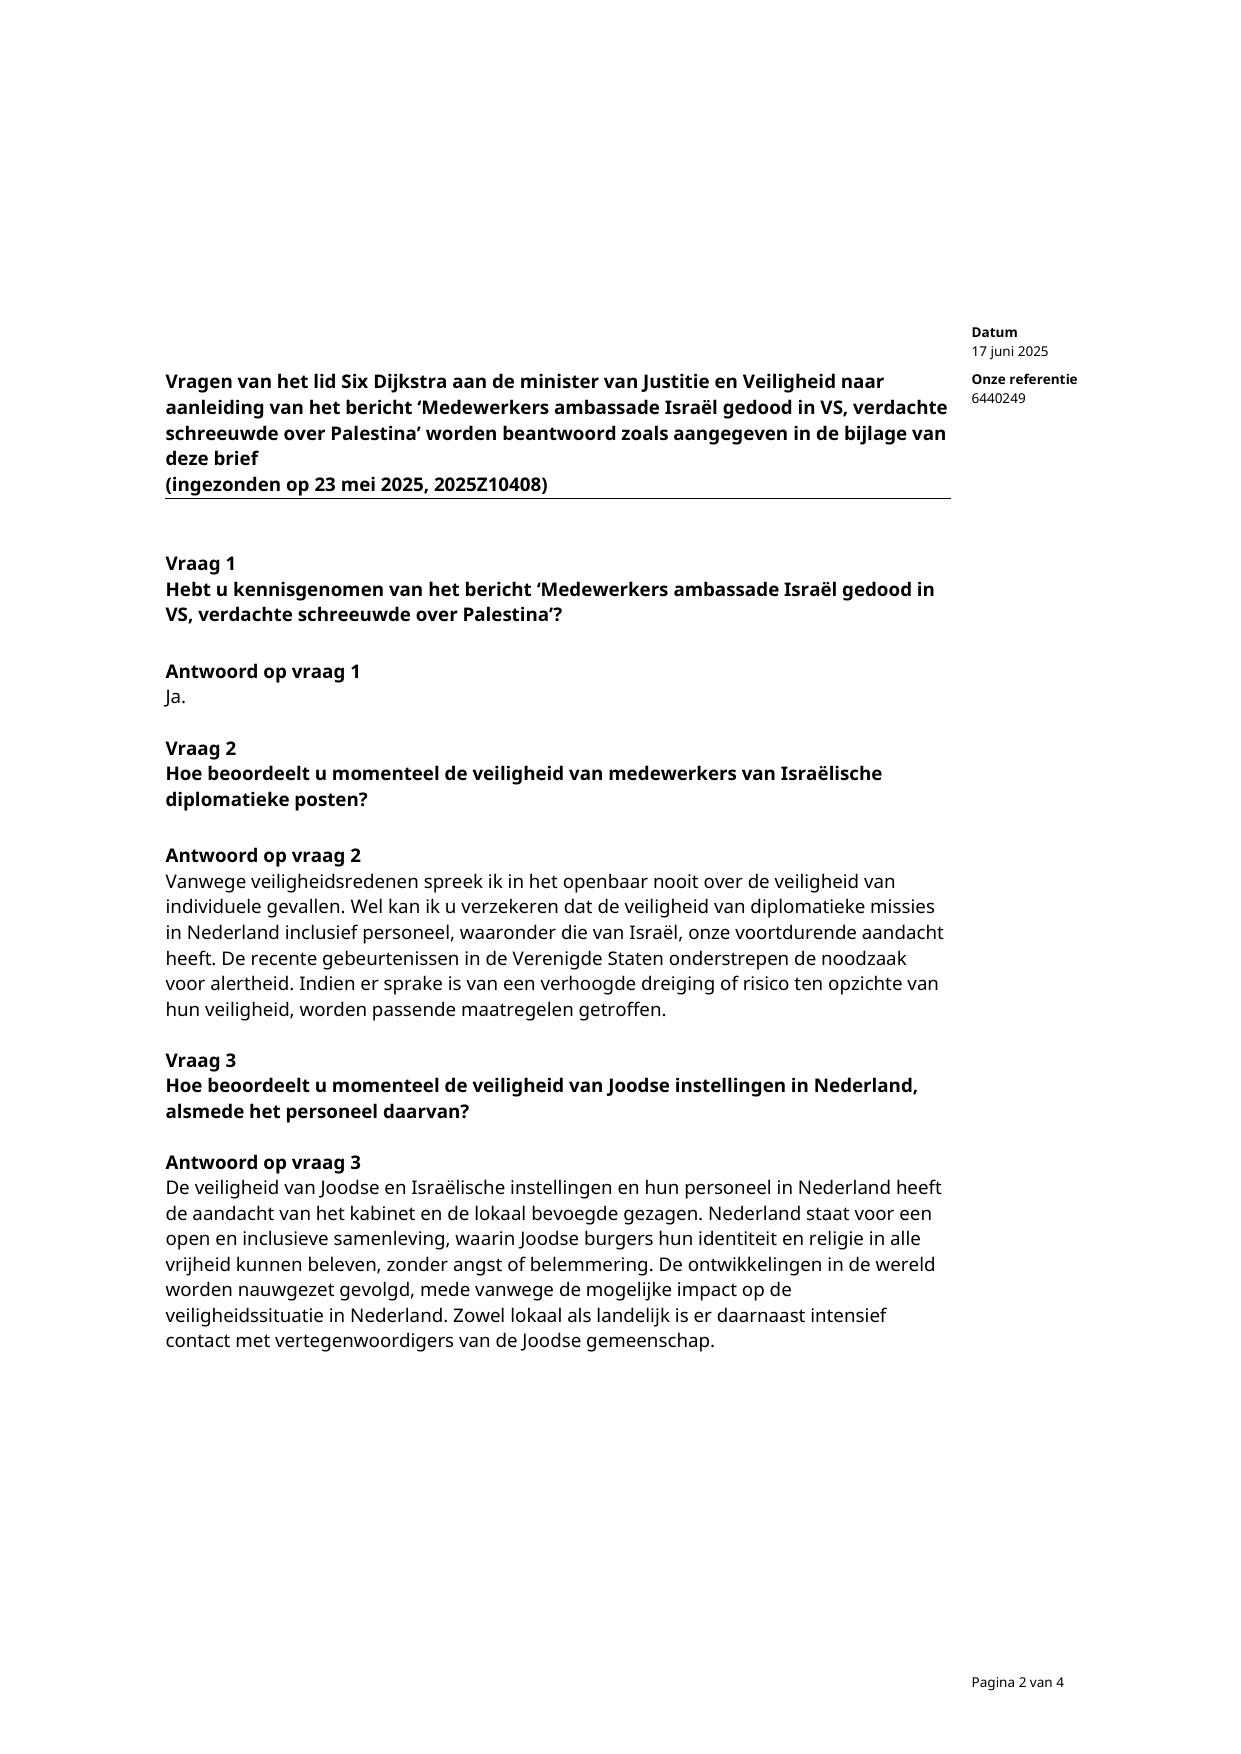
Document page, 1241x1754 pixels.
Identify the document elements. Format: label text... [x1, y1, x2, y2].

text Vanwege veiligheidsredenen spreek ik in het openbaar nooit over de veiligheid van individuele gevallen. Wel kan ik u verzekeren dat de veiligheid van diplomatieke missies in Nederland inclusief personeel, waaronder die van Israël, onze voortdurende aandacht heeft. De recente gebeurtenissen in de Verenigde Staten onderstrepen de noodzaak voor alertheid. Indien er sprake is van een verhoogde dreiging of risico ten opzichte van hun veiligheid, worden passende maatregelen getroffen. [165, 868, 951, 1021]
text De veiligheid van Joodse en Israëlische instellingen en hun personeel in Nederland heeft de aandacht van het kabinet en de lokaal bevoegde gezagen. Nederland staat voor een open en inclusieve samenleving, waarin Joodse burgers hun identiteit en religie in alle vrijheid kunnen beleven, zonder angst of belemmering. De ontwikkelingen in de wereld worden nauwgezet gevolgd, mede vanwege de mogelijke impact op de veiligheidssituatie in Nederland. Zowel lokaal als landelijk is er daarnaast intensief contact met vertegenwoordigers van de Joodse gemeenschap. [165, 1174, 951, 1353]
text Hoe beoordeelt u momenteel de veiligheid van medewerkers van Israëlische diplomatieke posten? [165, 760, 951, 843]
text Vraag 1 [165, 551, 951, 576]
text Hebt u kennisgenomen van het bericht ‘Medewerkers ambassade Israël gedood in VS, verdachte schreeuwde over Palestina’? [165, 576, 951, 658]
text Vraag 3 [165, 1047, 951, 1072]
text Antwoord op vraag 1 [165, 658, 951, 684]
text (ingezonden op 23 mei 2025, 2025Z10408) [165, 471, 951, 498]
text Antwoord op vraag 3 [165, 1149, 951, 1174]
text Vraag 2 [165, 735, 951, 760]
text Vragen van het lid Six Dijkstra aan de minister van Justitie en Veiligheid naar aanleiding van het bericht ‘Medewerkers ambassade Israël gedood in VS, verdachte schreeuwde over Palestina’ worden beantwoord zoals aangegeven in de bijlage van deze brief [165, 369, 951, 471]
text Hoe beoordeelt u momenteel de veiligheid van Joodse instellingen in Nederland, alsmede het personeel daarvan? [165, 1072, 951, 1123]
text Ja. [165, 684, 951, 709]
text Antwoord op vraag 2 [165, 843, 951, 868]
